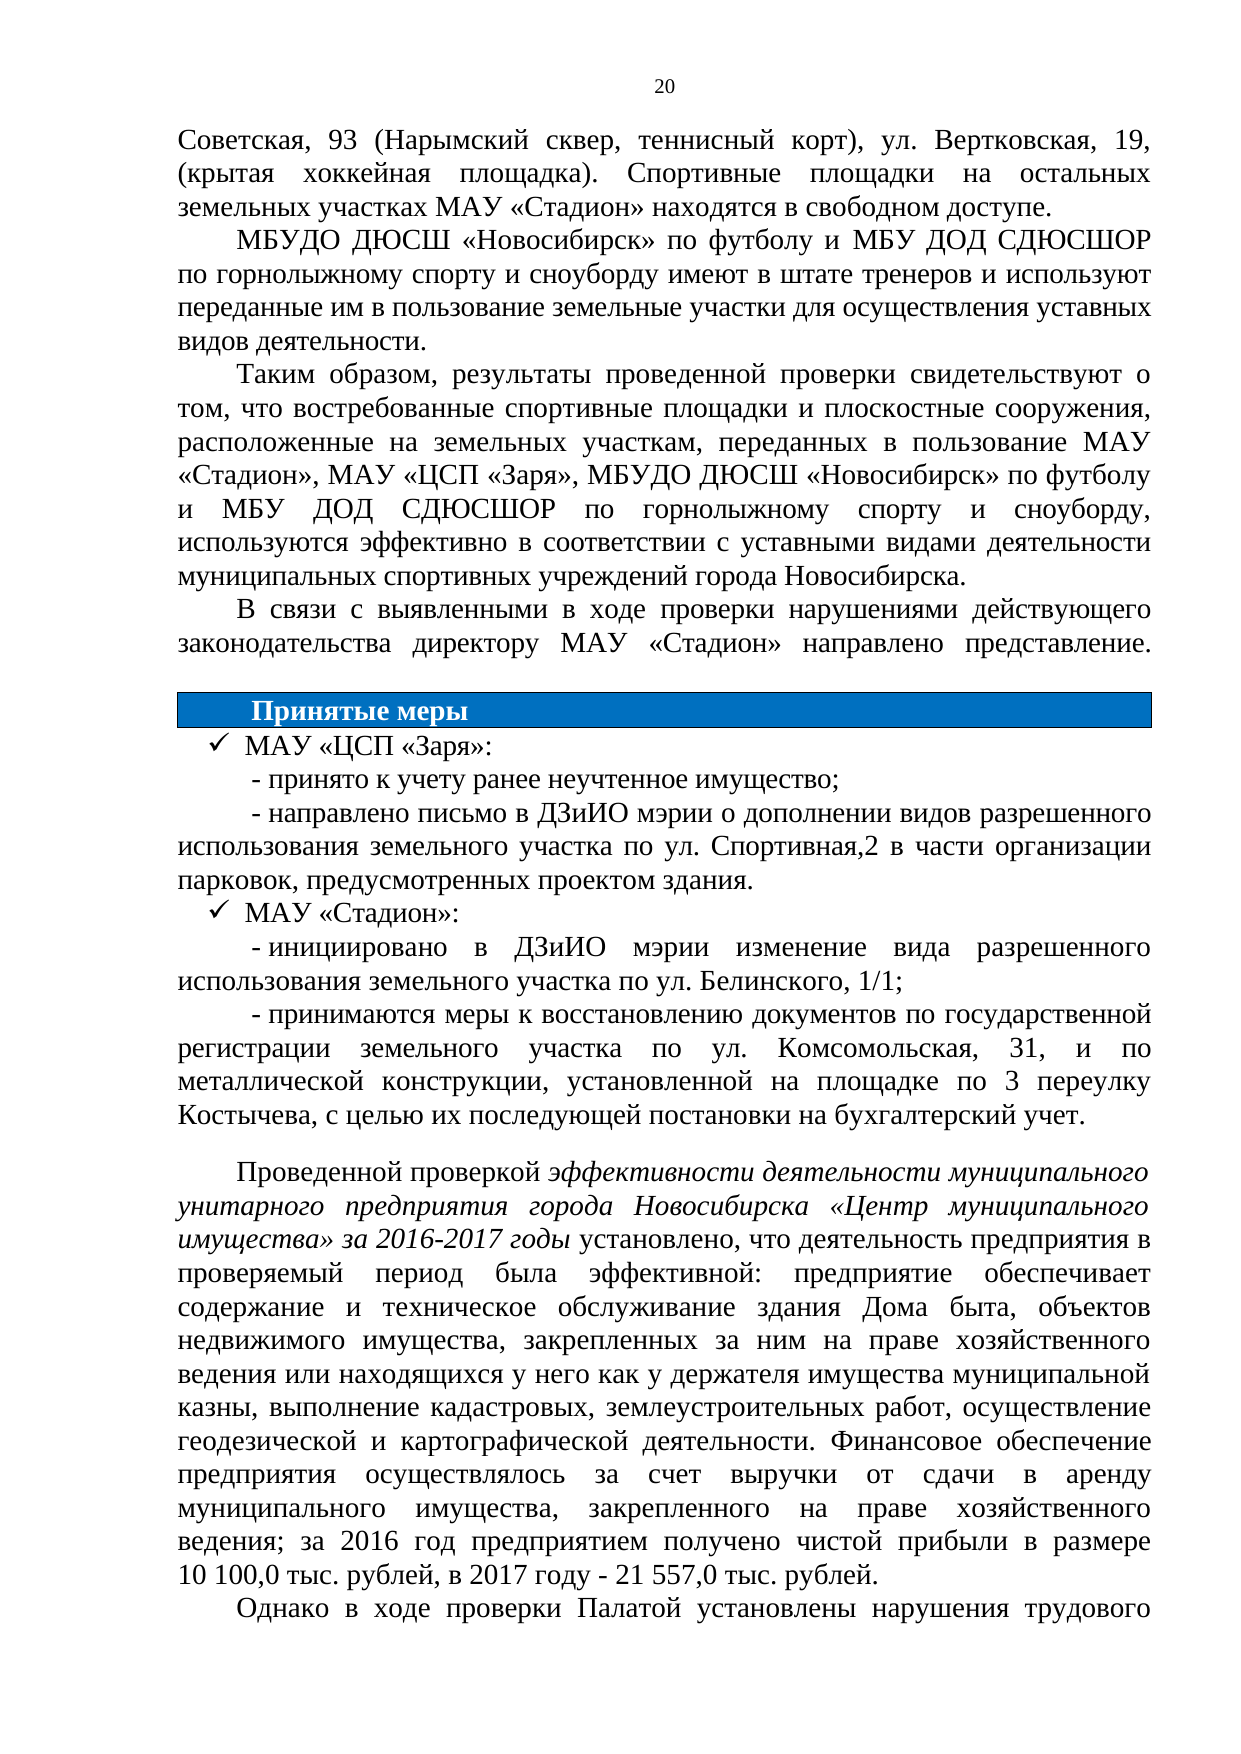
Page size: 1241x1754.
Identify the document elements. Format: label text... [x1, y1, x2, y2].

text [177, 1591, 1152, 1624]
text Таким образом, результаты проведенной проверки свидетельствуют о том, что востребованные спортивные площадки и плоскостные сооружения, расположенные на земельных участкам, переданных в пользование МАУ «Стадион», МАУ «ЦСП «Заря», МБУДО ДЮСШ «Новосибирск» по футболу и МБУ ДОД СДЮСШОР по горнолыжному спорту и сноуборду, используются эффективно в соответствии с уставными видами деятельности муниципальных спортивных учреждений города Новосибирска. [177, 357, 1152, 591]
text - направлено письмо в ДЗиИО мэрии о дополнении видов разрешенного использования земельного участка по ул. Спортивная,2 в части организации парковок, предусмотренных проектом здания. [177, 795, 1152, 896]
text МБУДО ДЮСШ «Новосибирск» по футболу и МБУ ДОД СДЮСШОР по горнолыжному спорту и сноуборду имеют в штате тренеров и используют переданные им в пользование земельные участки для осуществления уставных видов деятельности. [177, 222, 1152, 357]
text Проведенной проверкой эффективности деятельности муниципального унитарного предприятия города Новосибирска «Центр муниципального имущества» за 2016-2017 годы установлено, что деятельность предприятия в проверяемый период была эффективной: предприятие обеспечивает содержание и техническое обслуживание здания Дома быта, объектов недвижимого имущества, закрепленных за ним на праве хозяйственного ведения или находящихся у него как у держателя имущества муниципальной казны, выполнение кадастровых, землеустроительных работ, осуществление геодезической и картографической деятельности. Финансовое обеспечение предприятия осуществлялось за счет выручки от сдачи в аренду муниципального имущества, закрепленного на праве хозяйственного ведения; за 2016 год предприятием получено чистой прибыли в размере 10 100,0 тыс. рублей, в 2017 году - 21 557,0 тыс. рублей. [177, 1154, 1152, 1456]
text Проведенной проверкой эффективности деятельности муниципального унитарного предприятия города Новосибирска «Центр муниципального имущества» за 2016-2017 годы установлено, что деятельность предприятия в проверяемый период была эффективной: предприятие обеспечивает содержание и техническое обслуживание здания Дома быта, объектов недвижимого имущества, закрепленных за ним на праве хозяйственного ведения или находящихся у него как у держателя имущества муниципальной казны, выполнение кадастровых, землеустроительных работ, осуществление геодезической и картографической деятельности. Финансовое обеспечение предприятия осуществлялось за счет выручки от сдачи в аренду муниципального имущества, закрепленного на праве хозяйственного ведения; за 2016 год предприятием получено чистой прибыли в размере 10 100,0 тыс. рублей, в 2017 году - 21 557,0 тыс. рублей. [177, 1456, 1152, 1591]
text - принимаются меры к восстановлению документов по государственной регистрации земельного участка по ул. Комсомольская, 31, и по металлической конструкции, установленной на площадке по 3 переулку Костычева, с целью их последующей постановки на бухгалтерский учет. [177, 996, 1152, 1130]
text - инициировано в ДЗиИО мэрии изменение вида разрешенного использования земельного участка по ул. Белинского, 1/1; [177, 929, 1152, 996]
list МАУ «Стадион»: [207, 896, 1152, 929]
text В связи с выявленными в ходе проверки нарушениями действующего законодательства директору МАУ «Стадион» направлено представление. меры [177, 591, 1152, 692]
text - принято к учету ранее неучтенное имущество; [177, 761, 1152, 795]
table_header Принятые меры [178, 693, 1151, 727]
list МАУ «ЦСП «Заря»: [207, 728, 1152, 761]
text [177, 122, 1152, 222]
